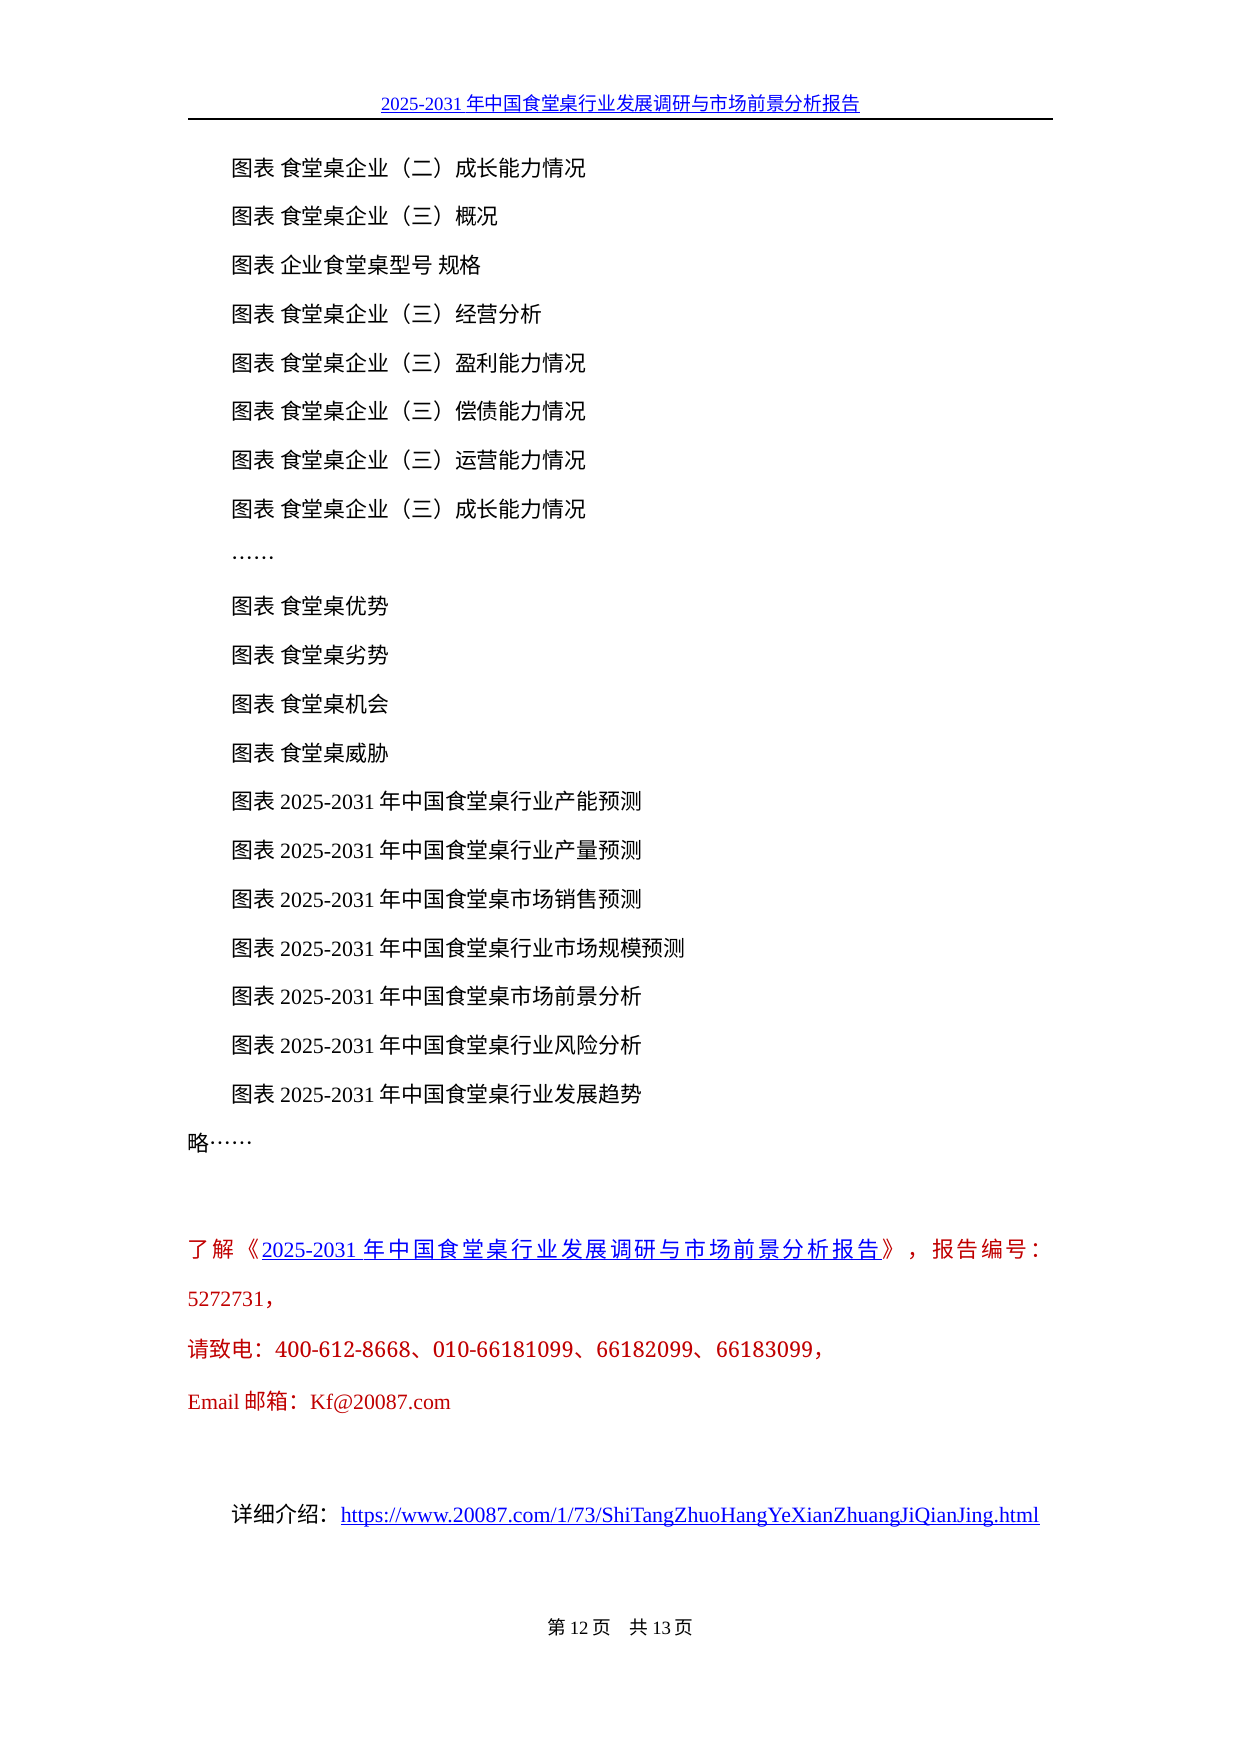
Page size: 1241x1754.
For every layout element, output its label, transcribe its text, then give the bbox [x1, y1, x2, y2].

text 详细介绍：https://www.20087.com/1/73/ShiTangZhuoHangYeXianZhuangJiQianJing.html [187, 1496, 1053, 1529]
text 请致电：400-612-8668、010-66181099、66182099、66183099， [187, 1332, 1053, 1364]
text 了解《2025-2031年中国食堂桌行业发展调研与市场前景分析报告》，报告编号：5272731， [187, 1232, 1053, 1313]
text Email邮箱：Kf@20087.com [187, 1383, 1053, 1416]
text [187, 150, 1053, 1158]
